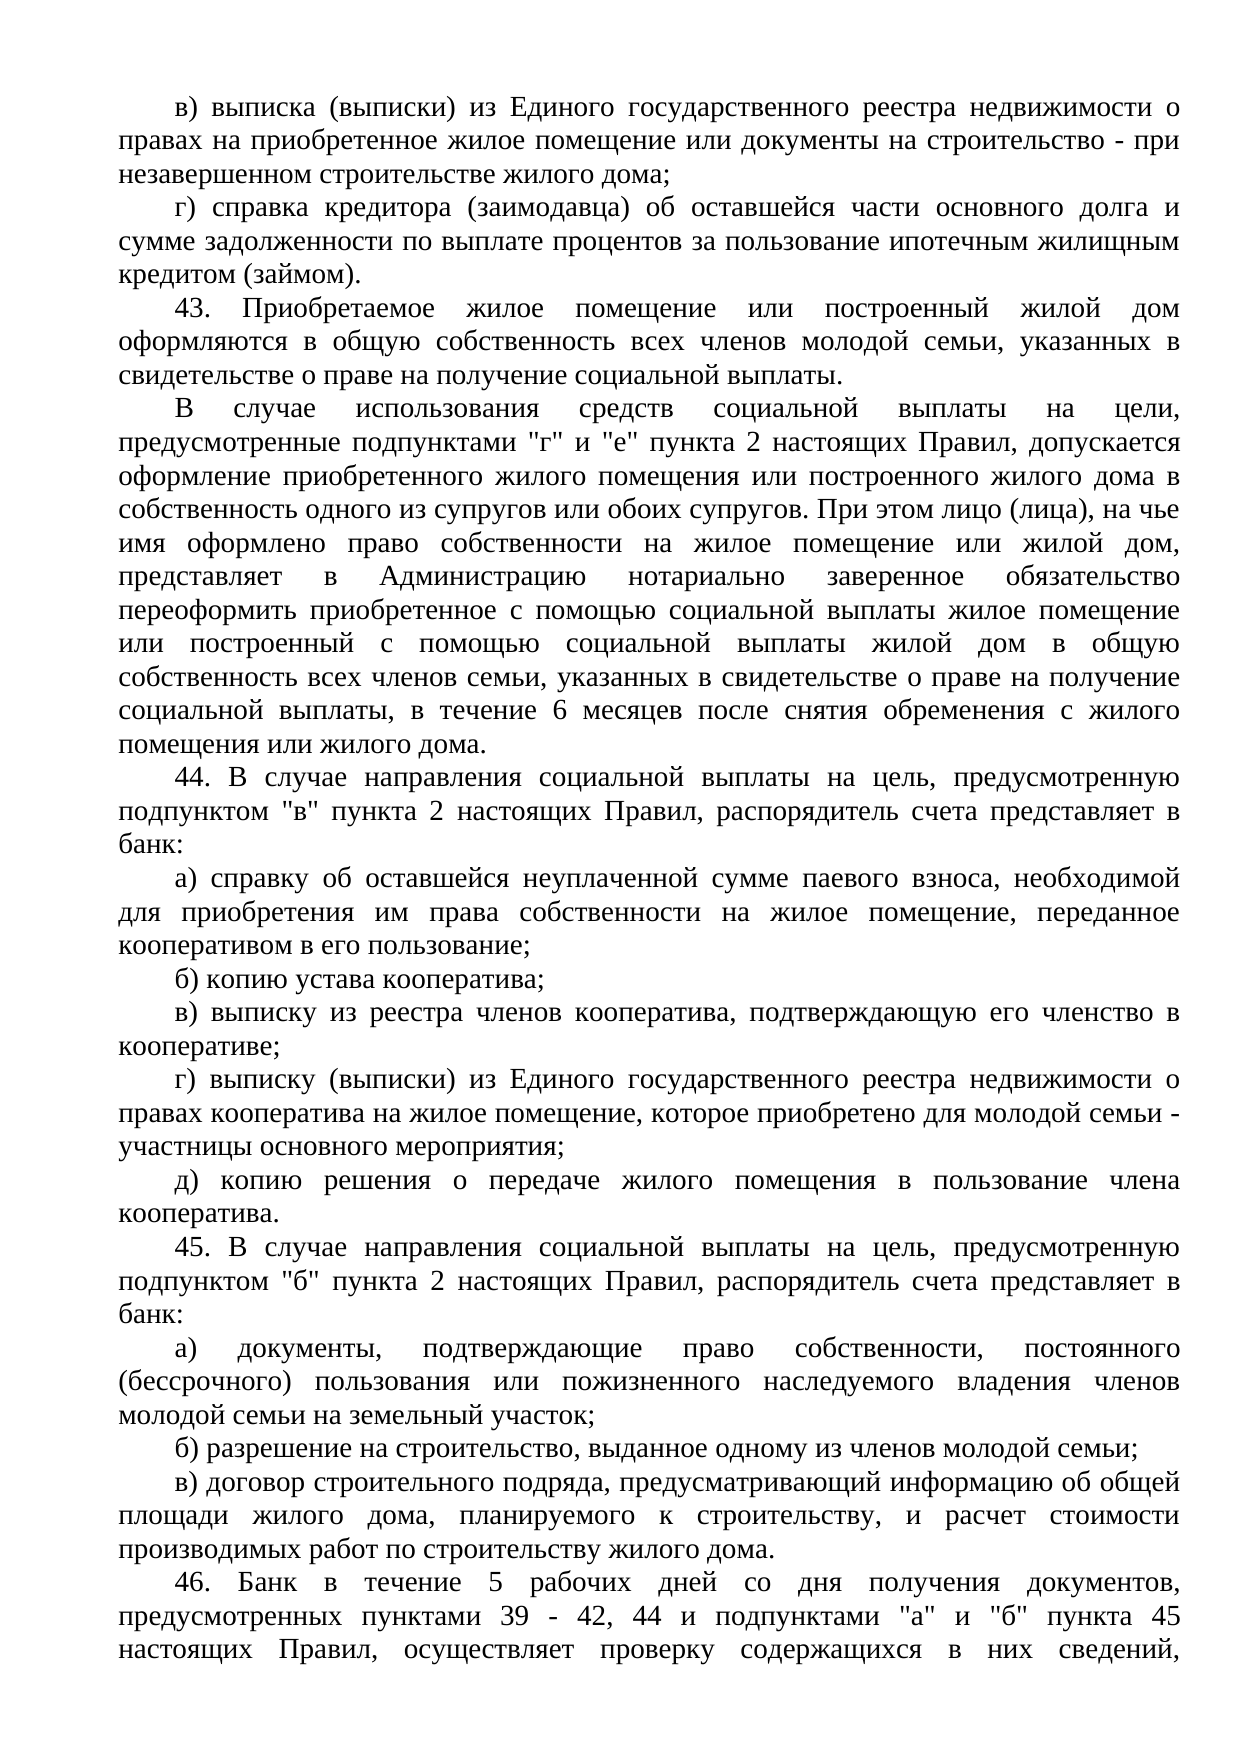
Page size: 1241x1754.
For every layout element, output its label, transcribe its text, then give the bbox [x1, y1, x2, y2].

text 44. В случае направления социальной выплаты на цель, предусмотренную подпунктом "в" пункта 2 настоящих Правил, распорядитель счета представляет в банк: [118, 759, 1181, 860]
text г) выписку (выписки) из Единого государственного реестра недвижимости о правах кооператива на жилое помещение, которое приобретено для молодой семьи - участницы основного мероприятия; [118, 1061, 1181, 1162]
text а) документы, подтверждающие право собственности, постоянного (бессрочного) пользования или пожизненного наследуемого владения членов молодой семьи на земельный участок; [118, 1330, 1181, 1430]
text в) договор строительного подряда, предусматривающий информацию об общей площади жилого дома, планируемого к строительству, и расчет стоимости производимых работ по строительству жилого дома. [118, 1464, 1181, 1564]
text г) справка кредитора (заимодавца) об оставшейся части основного долга и сумме задолженности по выплате процентов за пользование ипотечным жилищным кредитом (займом). [118, 189, 1181, 290]
text а) справку об оставшейся неуплаченной сумме паевого взноса, необходимой для приобретения им права собственности на жилое помещение, переданное кооперативом в его пользование; [118, 860, 1181, 961]
text в) выписку из реестра членов кооператива, подтверждающую его членство в кооперативе; [118, 994, 1181, 1061]
text б) разрешение на строительство, выданное одному из членов молодой семьи; [118, 1430, 1181, 1464]
text в) выписка (выписки) из Единого государственного реестра недвижимости о правах на приобретенное жилое помещение или документы на строительство - при незавершенном строительстве жилого дома; [118, 89, 1181, 189]
text 45. В случае направления социальной выплаты на цель, предусмотренную подпунктом "б" пункта 2 настоящих Правил, распорядитель счета представляет в банк: [118, 1229, 1181, 1330]
text 43. Приобретаемое жилое помещение или построенный жилой дом оформляются в общую собственность всех членов молодой семьи, указанных в свидетельстве о праве на получение социальной выплаты. [118, 290, 1181, 391]
text В случае использования средств социальной выплаты на цели, предусмотренные подпунктами "г" и "е" пункта 2 настоящих Правил, допускается оформление приобретенного жилого помещения или построенного жилого дома в собственность одного из супругов или обоих супругов. При этом лицо (лица), на чье имя оформлено право собственности на жилое помещение или жилой дом, представляет в Администрацию нотариально заверенное обязательство переоформить приобретенное с помощью социальной выплаты жилое помещение или построенный с помощью социальной выплаты жилой дом в общую собственность всех членов семьи, указанных в свидетельстве о праве на получение социальной выплаты, в течение 6 месяцев после снятия обременения с жилого помещения или жилого дома. [118, 391, 1181, 759]
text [118, 1564, 1181, 1665]
text б) копию устава кооператива; [118, 961, 1181, 994]
text д) копию решения о передаче жилого помещения в пользование члена кооператива. [118, 1162, 1181, 1229]
